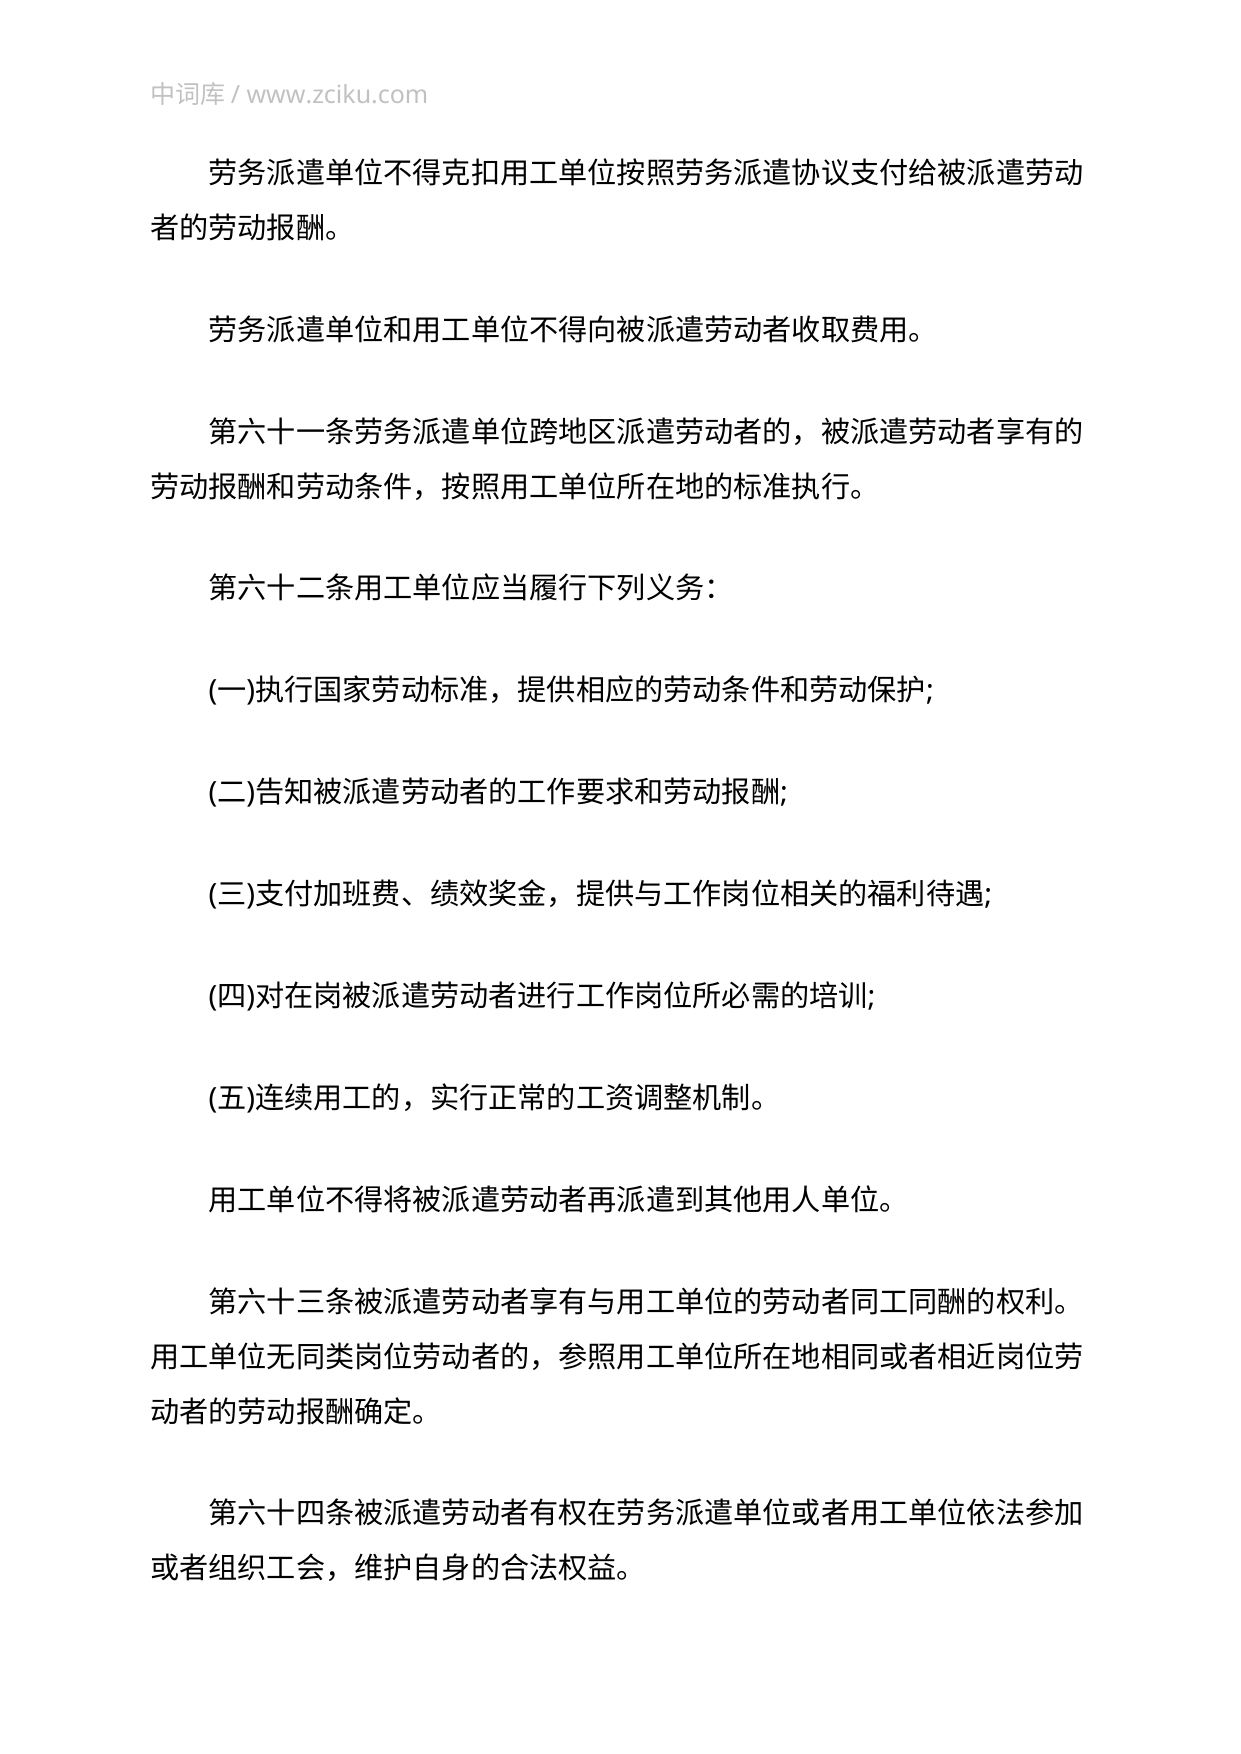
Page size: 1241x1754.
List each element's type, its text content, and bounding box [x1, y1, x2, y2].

text 劳务派遣单位不得克扣用工单位按照劳务派遣协议支付给被派遣劳动者的劳动报酬。 [150, 150, 1090, 247]
text 劳务派遣单位和用工单位不得向被派遣劳动者收取费用。 [150, 307, 1090, 349]
text (四)对在岗被派遣劳动者进行工作岗位所必需的培训; [150, 973, 1090, 1015]
text 第六十二条用工单位应当履行下列义务： [150, 565, 1090, 607]
text (三)支付加班费、绩效奖金，提供与工作岗位相关的福利待遇; [150, 871, 1090, 913]
text (二)告知被派遣劳动者的工作要求和劳动报酬; [150, 769, 1090, 811]
text (一)执行国家劳动标准，提供相应的劳动条件和劳动保护; [150, 667, 1090, 709]
text 用工单位不得将被派遣劳动者再派遣到其他用人单位。 [150, 1177, 1090, 1219]
text 第六十四条被派遣劳动者有权在劳务派遣单位或者用工单位依法参加或者组织工会，维护自身的合法权益。 [150, 1490, 1090, 1587]
text 第六十一条劳务派遣单位跨地区派遣劳动者的，被派遣劳动者享有的劳动报酬和劳动条件，按照用工单位所在地的标准执行。 [150, 408, 1090, 506]
text (五)连续用工的，实行正常的工资调整机制。 [150, 1075, 1090, 1117]
text 第六十三条被派遣劳动者享有与用工单位的劳动者同工同酬的权利。用工单位无同类岗位劳动者的，参照用工单位所在地相同或者相近岗位劳动者的劳动报酬确定。 [150, 1278, 1090, 1431]
